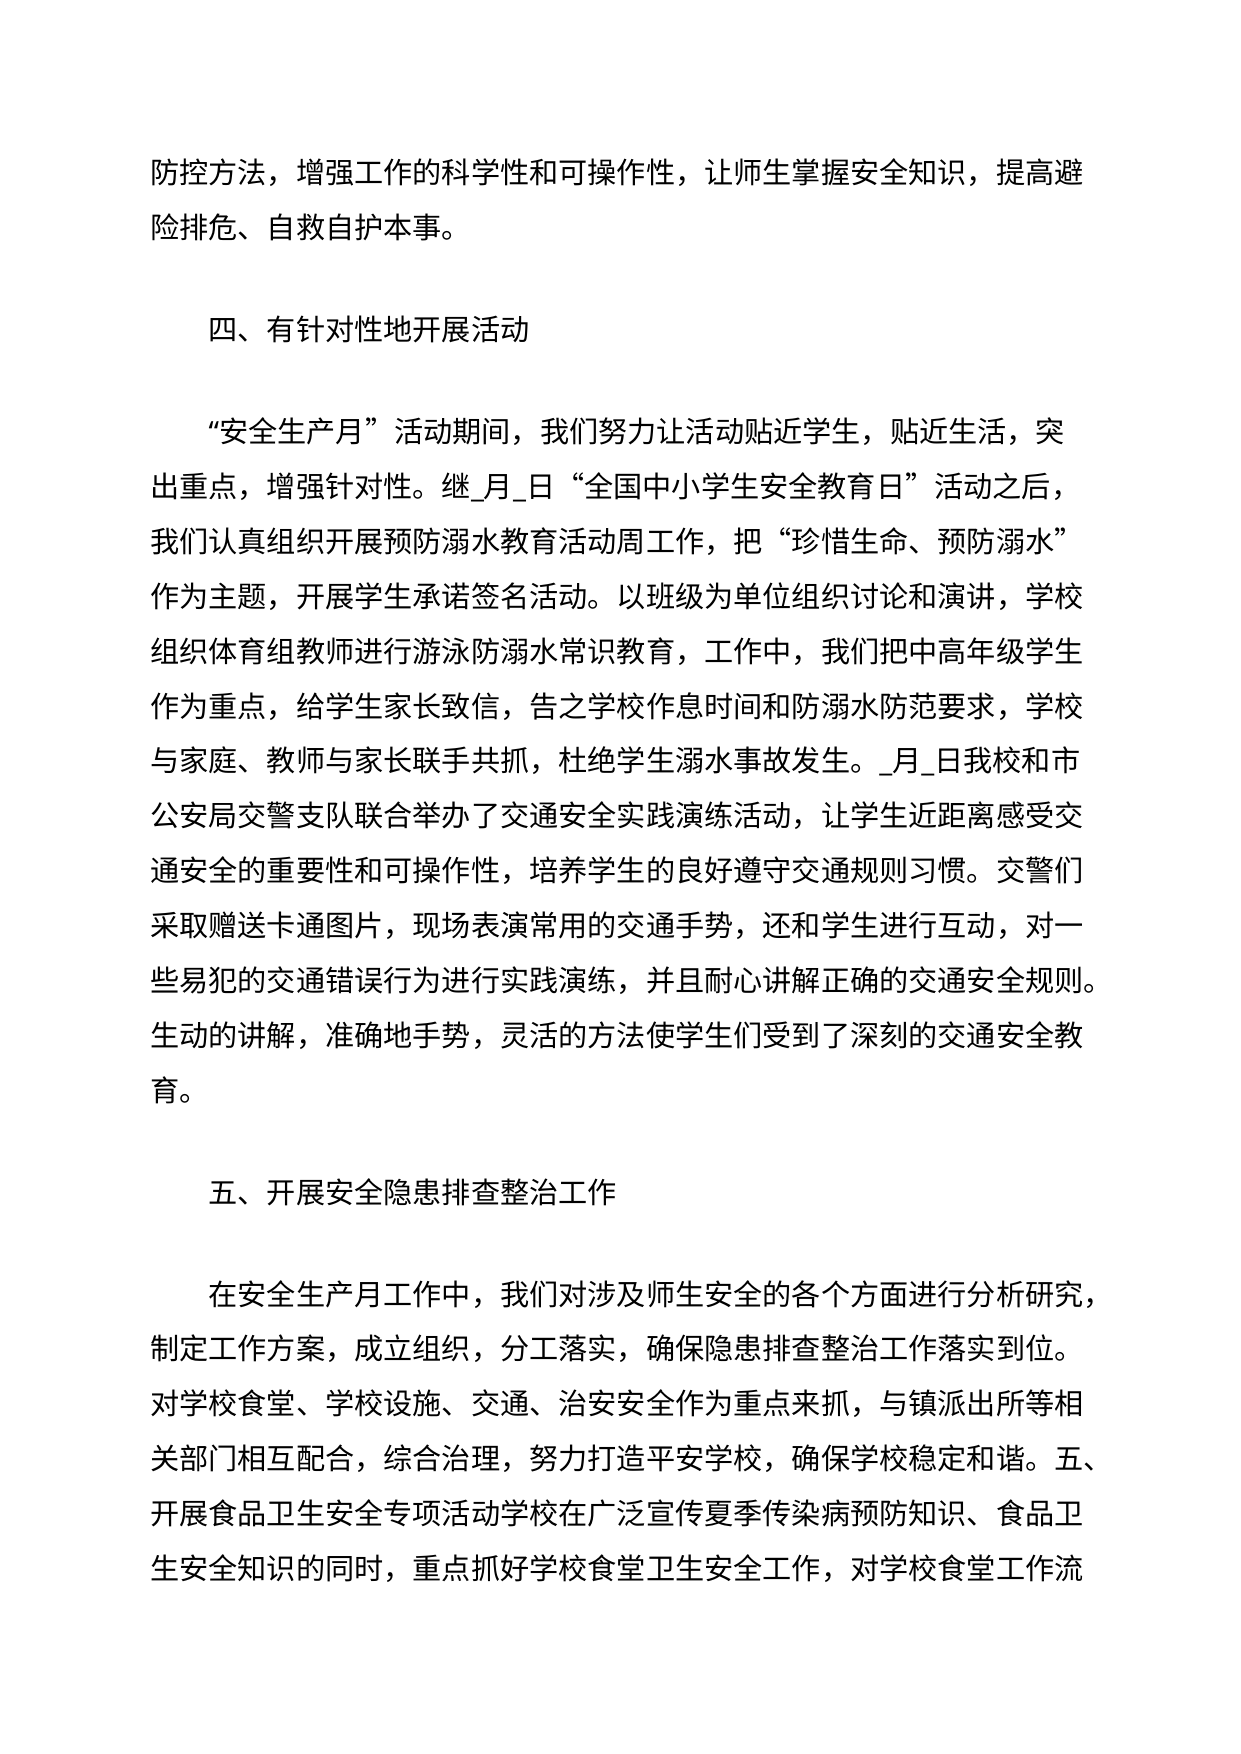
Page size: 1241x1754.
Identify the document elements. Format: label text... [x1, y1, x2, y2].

text 五、开展安全隐患排查整治工作 [150, 1169, 1090, 1212]
text “安全生产月”活动期间，我们努力让活动贴近学生，贴近生活，突出重点，增强针对性。继_月_日“全国中小学生安全教育日”活动之后，我们认真组织开展预防溺水教育活动周工作，把“珍惜生命、预防溺水”作为主题，开展学生承诺签名活动。以班级为单位组织讨论和演讲，学校组织体育组教师进行游泳防溺水常识教育，工作中，我们把中高年级学生作为重点，给学生家长致信，告之学校作息时间和防溺水防范要求，学校与家庭、教师与家长联手共抓，杜绝学生溺水事故发生。_月_日我校和市公安局交警支队联合举办了交通安全实践演练活动，让学生近距离感受交通安全的重要性和可操作性，培养学生的良好遵守交通规则习惯。交警们采取赠送卡通图片，现场表演常用的交通手势，还和学生进行互动，对一些易犯的交通错误行为进行实践演练，并且耐心讲解正确的交通安全规则。生动的讲解，准确地手势，灵活的方法使学生们受到了深刻的交通安全教育。 [150, 408, 1090, 1110]
text 四、有针对性地开展活动 [150, 307, 1090, 349]
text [150, 1271, 1090, 1588]
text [150, 150, 1090, 247]
